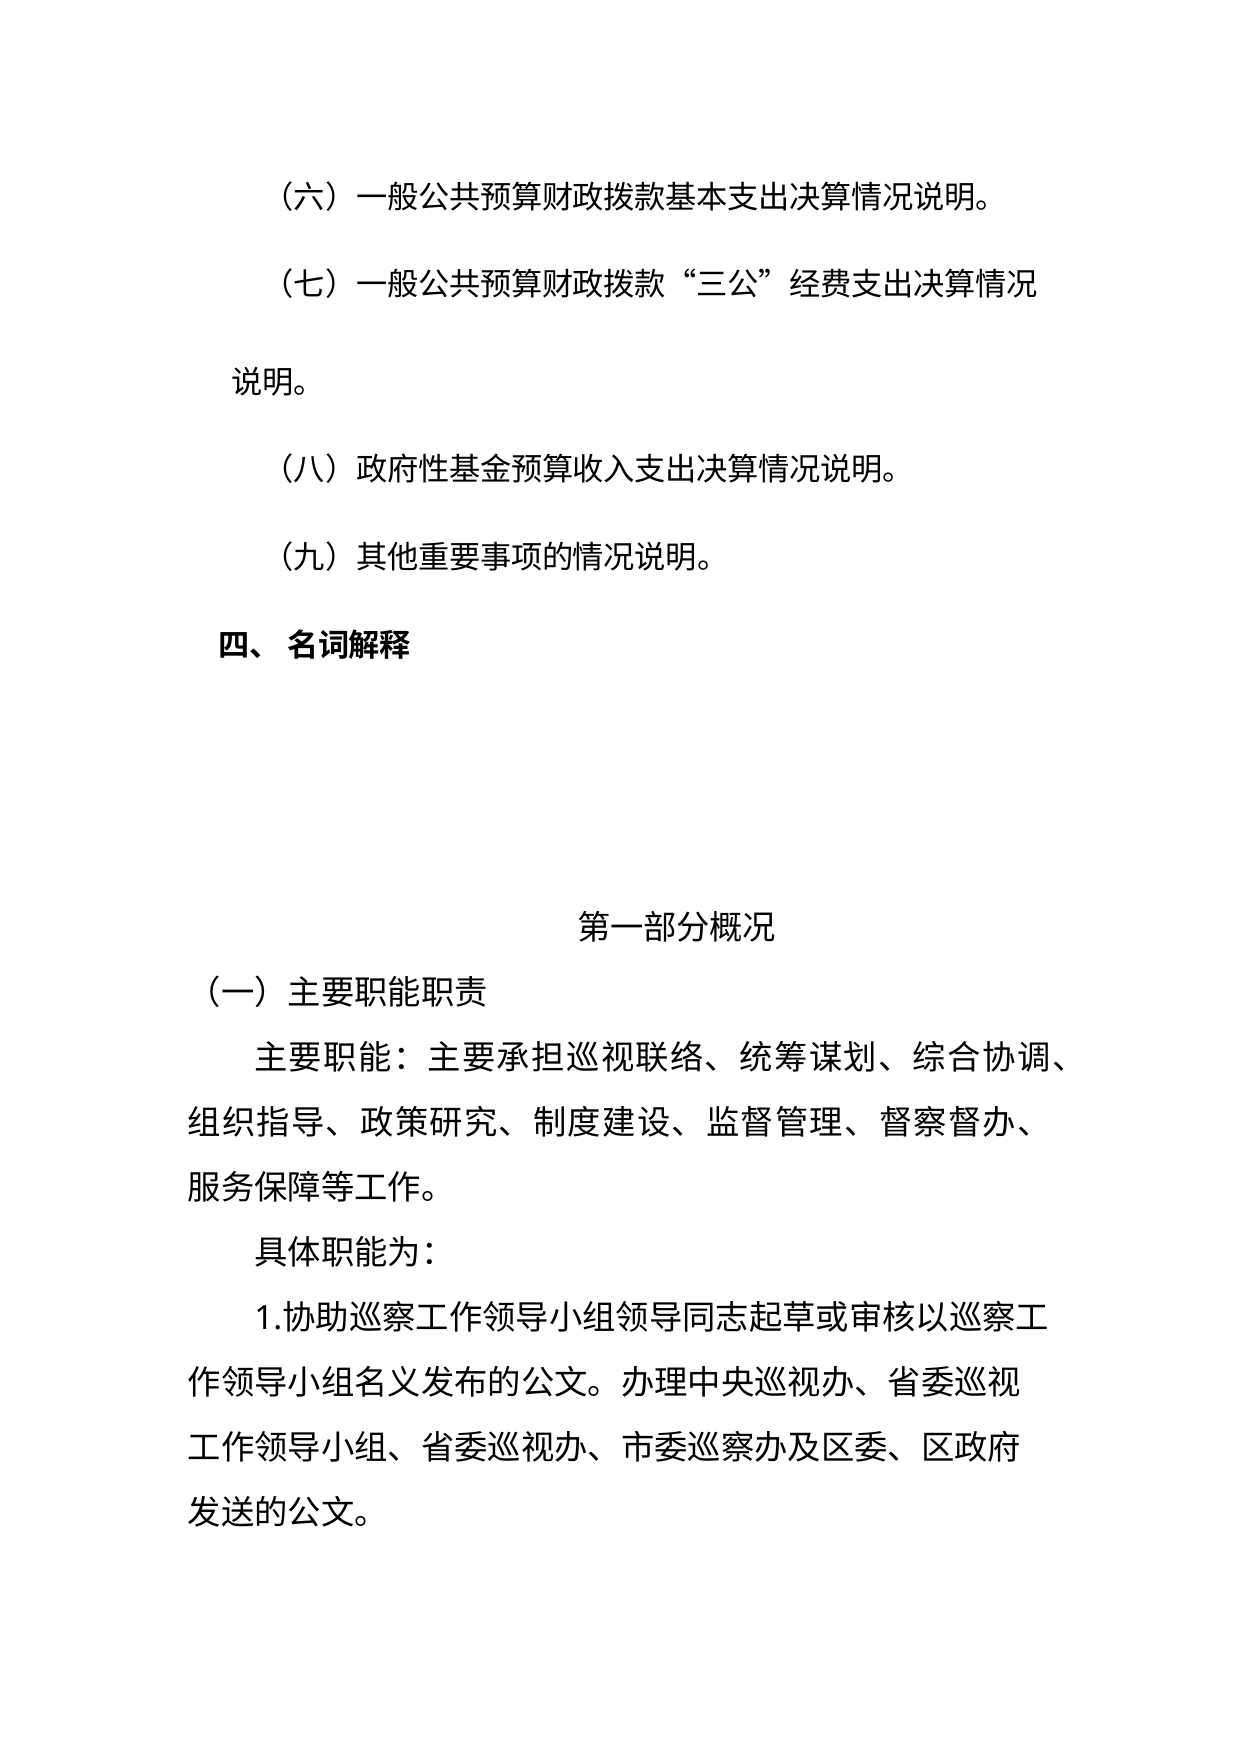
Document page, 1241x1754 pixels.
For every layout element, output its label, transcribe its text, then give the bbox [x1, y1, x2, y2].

text 主要职能：主要承担巡视联络、统筹谋划、综合协调、组织指导、政策研究、制度建设、监督管理、督察督办、服务保障等工作。 [187, 1022, 1053, 1217]
list 主要职能职责 [187, 957, 1053, 1022]
text （七）一般公共预算财政拨款“三公”经费支出决算情况说明。 [231, 249, 1053, 412]
text （八）政府性基金预算收入支出决算情况说明。 [231, 435, 1053, 500]
text 1.协助巡察工作领导小组领导同志起草或审核以巡察工作领导小组名义发布的公文。办理中央巡视办、省委巡视工作领导小组、省委巡视办、市委巡察办及区委、区政府发送的公文。 [187, 1282, 1053, 1542]
text 具体职能为： [187, 1217, 1053, 1282]
text 四、 名词解释 [187, 610, 1053, 675]
text （六）一般公共预算财政拨款基本支出决算情况说明。 [231, 162, 1053, 227]
text （九）其他重要事项的情况说明。 [231, 522, 1053, 587]
text 第一部分概况 [187, 892, 1053, 957]
